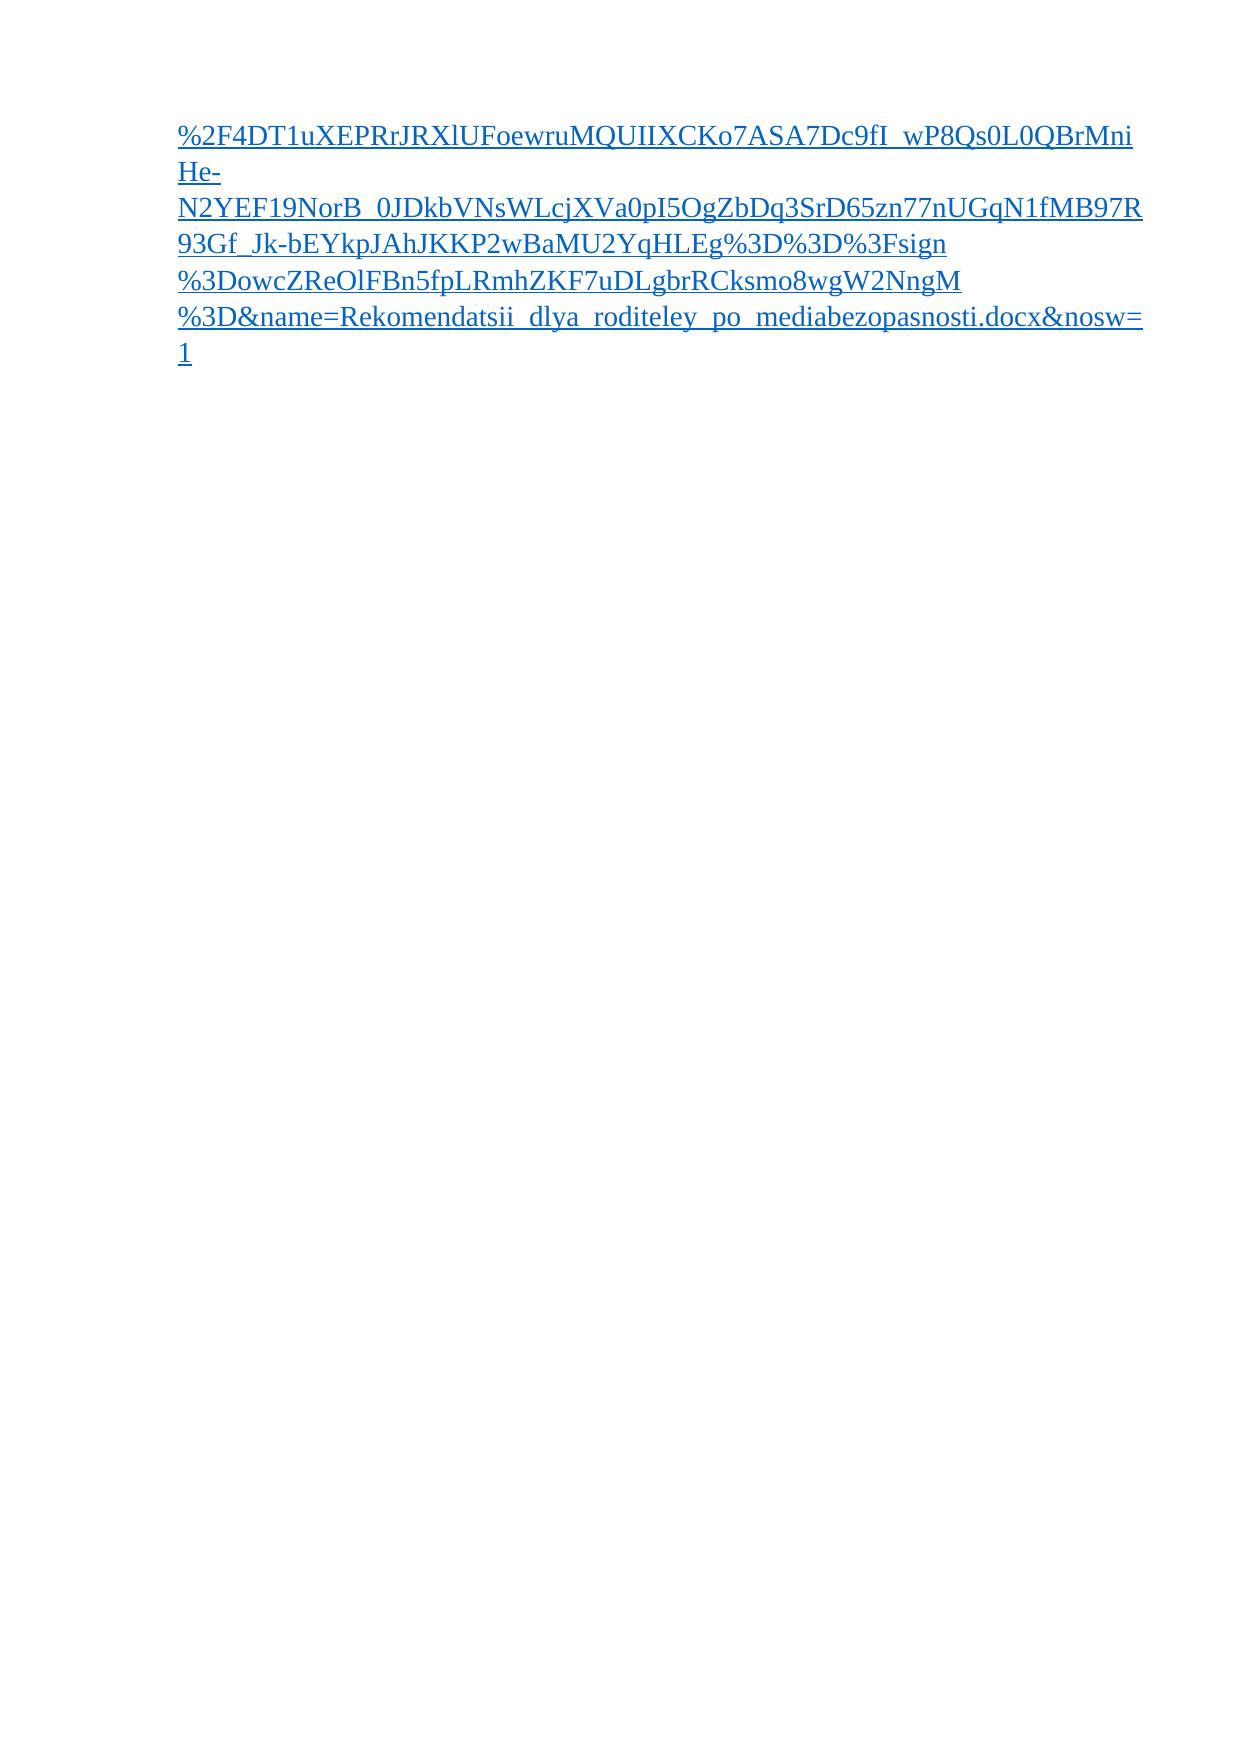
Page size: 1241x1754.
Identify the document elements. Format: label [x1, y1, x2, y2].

text [177, 118, 1152, 368]
